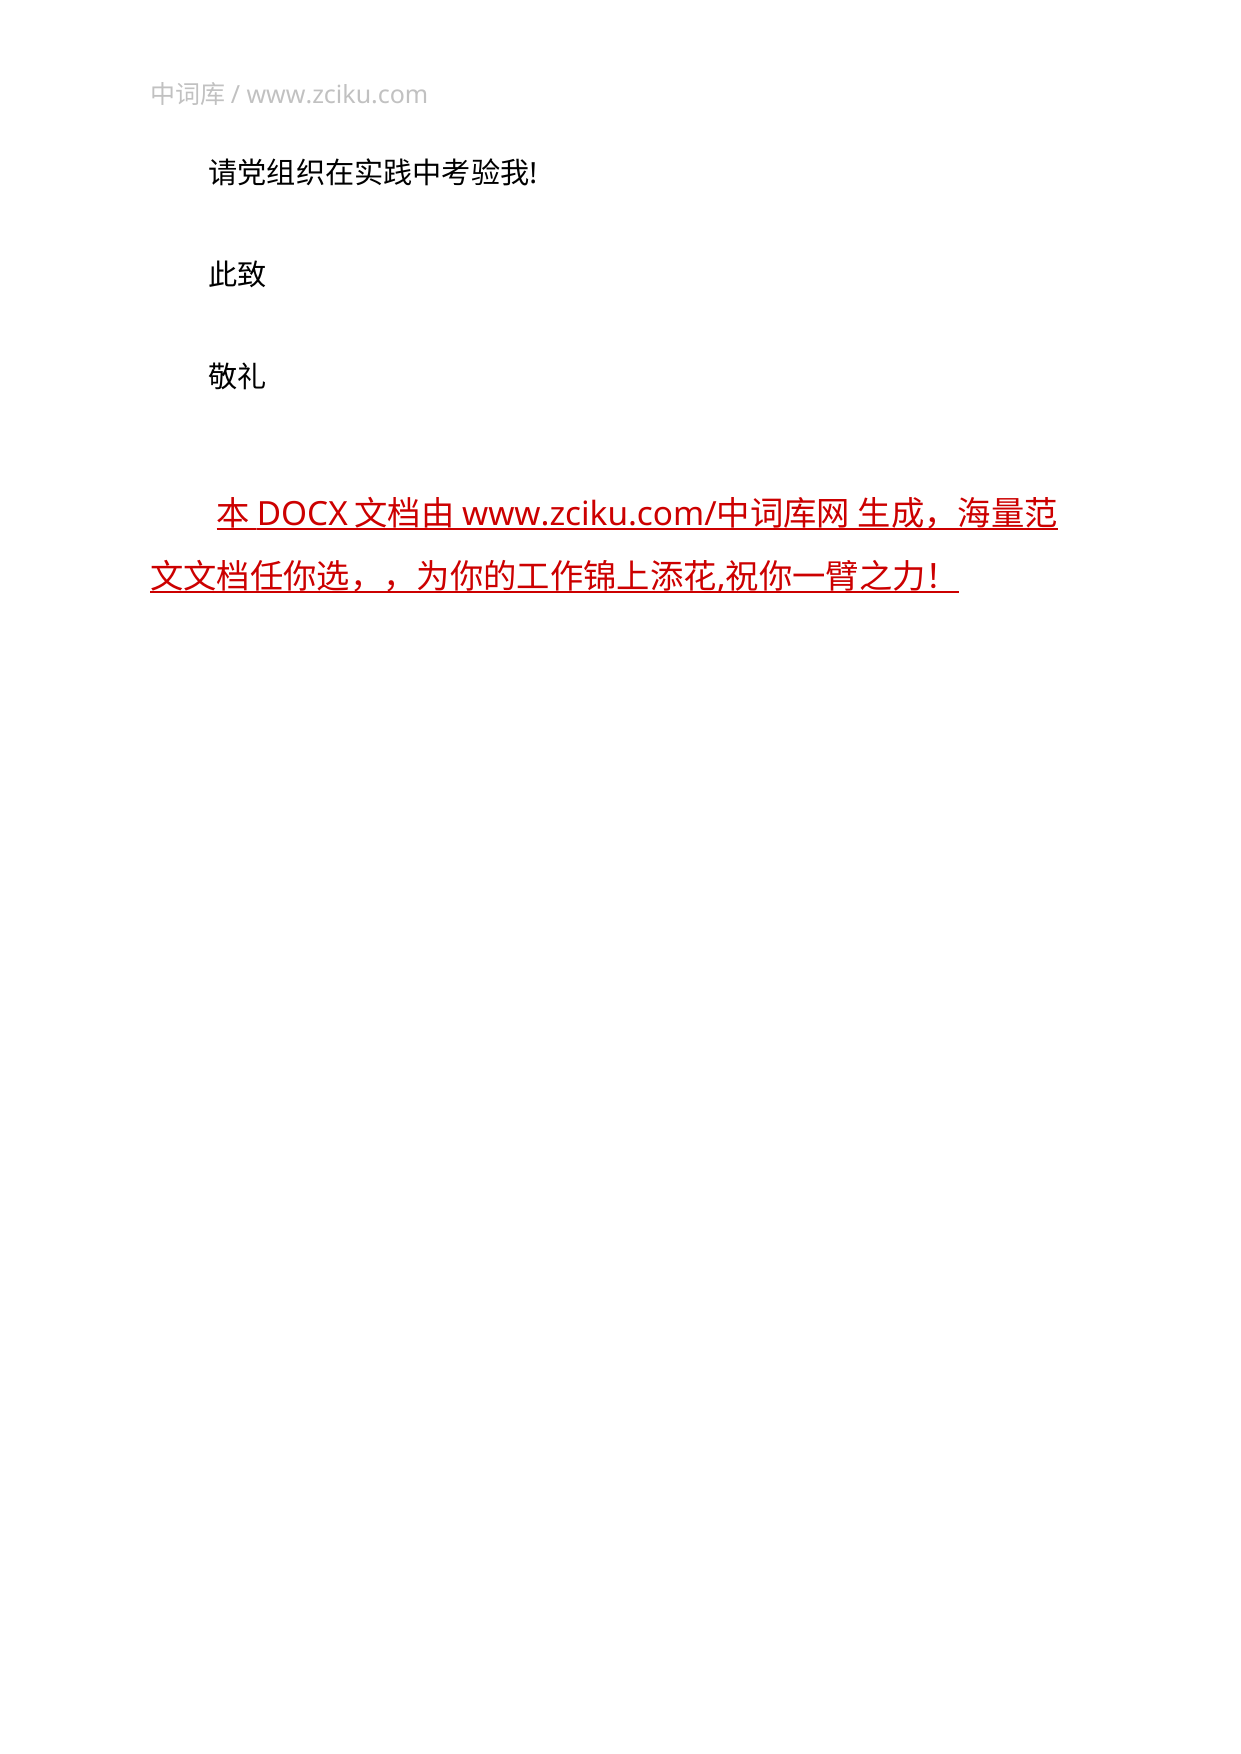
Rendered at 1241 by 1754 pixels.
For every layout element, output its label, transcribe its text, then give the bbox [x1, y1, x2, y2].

text 敬礼 [150, 354, 1090, 396]
text 请党组织在实践中考验我! [150, 150, 1090, 192]
text 此致 [150, 252, 1090, 294]
text 本DOCX文档由 www.zciku.com/中词库网 生成，海量范文文档任你选，，为你的工作锦上添花,祝你一臂之力！ [150, 487, 1090, 598]
